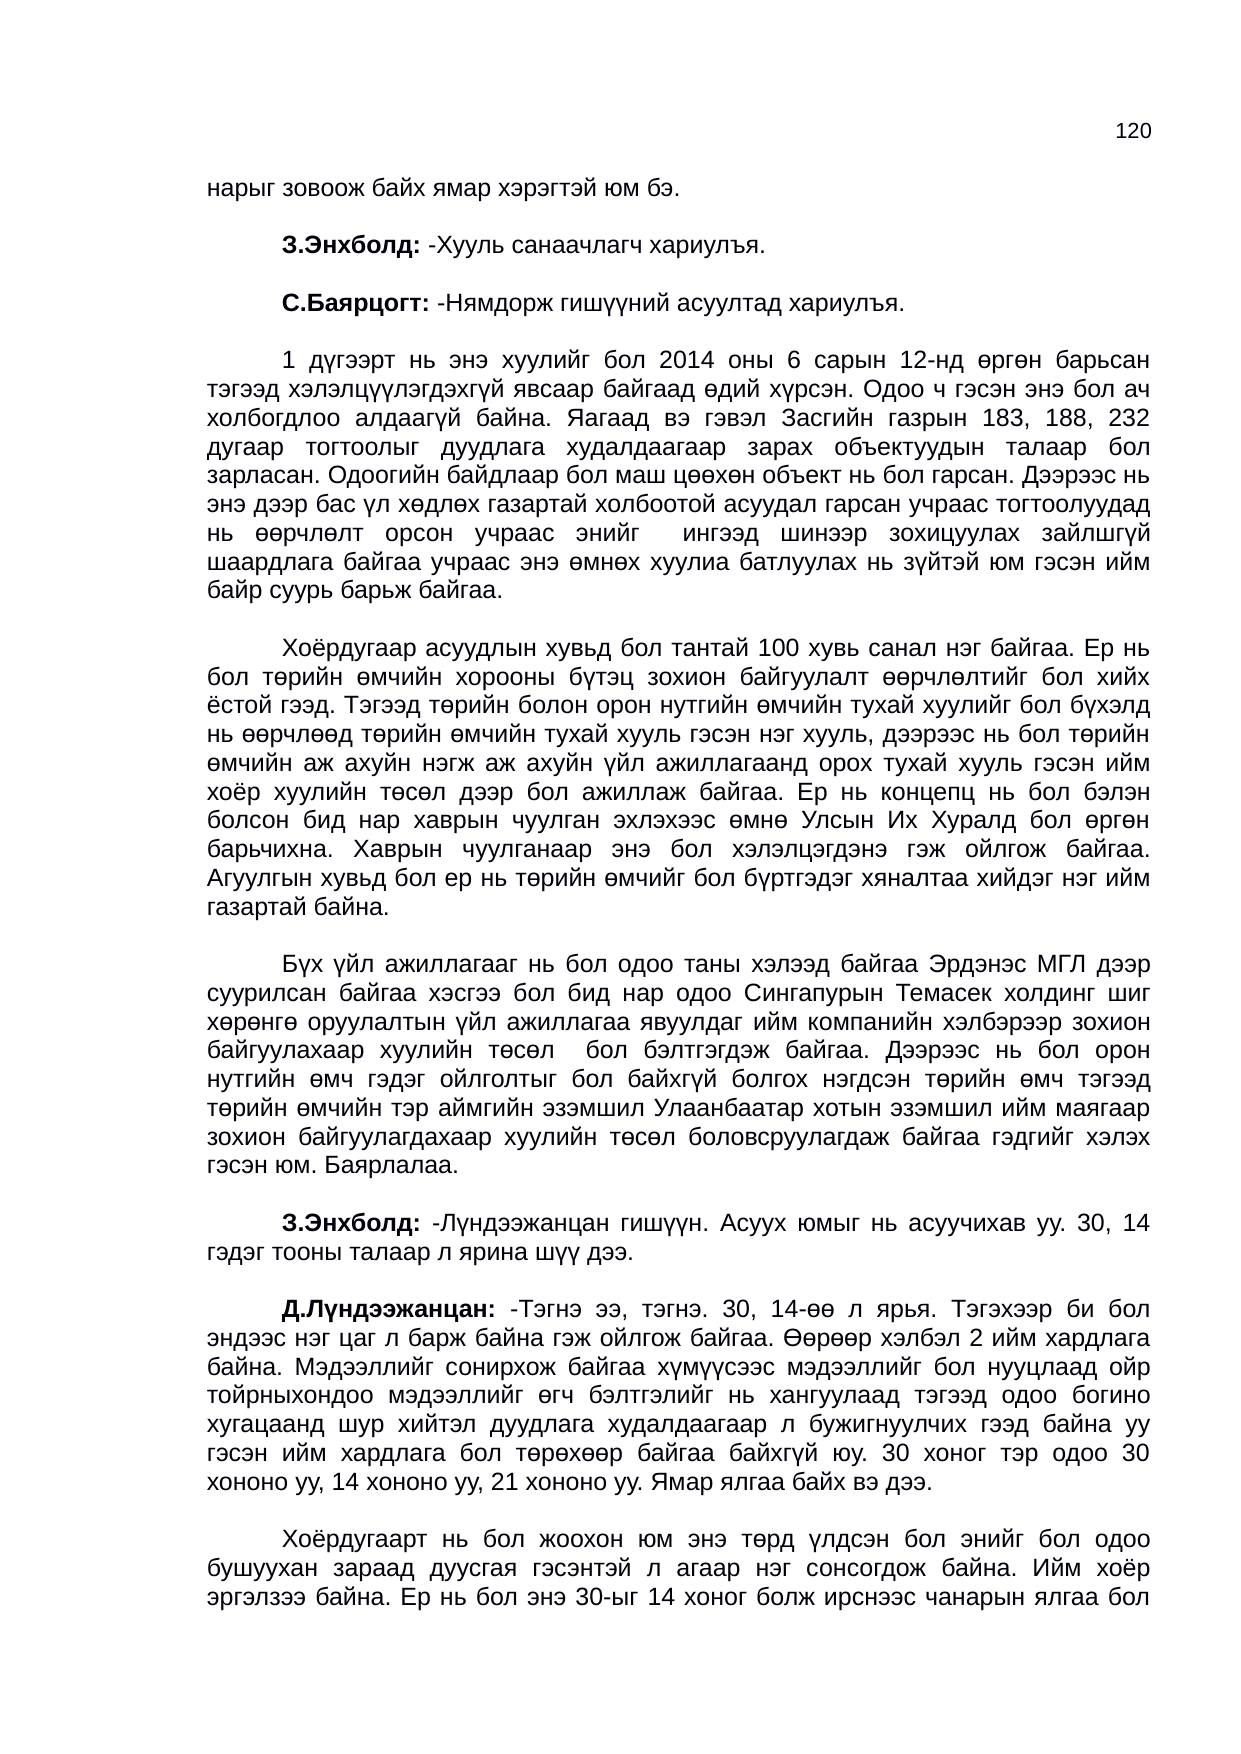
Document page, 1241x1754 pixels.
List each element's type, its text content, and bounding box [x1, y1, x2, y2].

text З.Энхболд: -Хууль санаачлагч хариулъя. [207, 230, 1152, 259]
text 1 дүгээрт нь энэ хуулийг бол 2014 оны 6 сарын 12-нд өргөн барьсан тэгээд хэлэлцүүлэгдэхгүй явсаар байгаад өдий хүрсэн. Одоо ч гэсэн энэ бол ач холбогдлоо алдаагүй байна. Яагаад вэ гэвэл Засгийн газрын 183, 188, 232 дугаар тогтоолыг дуудлага худалдаагаар зарах объектуудын талаар бол зарласан. Одоогийн байдлаар бол маш цөөхөн объект нь бол гарсан. Дээрээс нь энэ дээр бас үл хөдлөх газартай холбоотой асуудал гарсан учраас тогтоолуудад нь өөрчлөлт орсон учраас энийг ингээд шинээр зохицуулах зайлшгүй шаардлага байгаа учраас энэ өмнөх хуулиа батлуулах нь зүйтэй юм гэсэн ийм байр суурь барьж байгаа. [207, 345, 1152, 604]
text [207, 173, 1152, 202]
text Бүх үйл ажиллагааг нь бол одоо таны хэлээд байгаа Эрдэнэс МГЛ дээр суурилсан байгаа хэсгээ бол бид нар одоо Сингапурын Темасек холдинг шиг хөрөнгө оруулалтын үйл ажиллагаа явуулдаг ийм компанийн хэлбэрээр зохион байгуулахаар хуулийн төсөл бол бэлтгэгдэж байгаа. Дээрээс нь бол орон нутгийн өмч гэдэг ойлголтыг бол байхгүй болгох нэгдсэн төрийн өмч тэгээд төрийн өмчийн тэр аймгийн эзэмшил Улаанбаатар хотын эзэмшил ийм маягаар зохион байгуулагдахаар хуулийн төсөл боловсруулагдаж байгаа гэдгийг хэлэх гэсэн юм. Баярлалаа. [207, 949, 1152, 1179]
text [207, 1524, 1152, 1610]
text Д.Лүндээжанцан: -Тэгнэ ээ, тэгнэ. 30, 14-өө л ярья. Тэгэхээр би бол эндээс нэг цаг л барж байна гэж ойлгож байгаа. Өөрөөр хэлбэл 2 ийм хардлага байна. Мэдээллийг сонирхож байгаа хүмүүсээс мэдээллийг бол нууцлаад ойр тойрныхондоо мэдээллийг өгч бэлтгэлийг нь хангуулаад тэгээд одоо богино хугацаанд шур хийтэл дуудлага худалдаагаар л бужигнуулчих гээд байна уу гэсэн ийм хардлага бол төрөхөөр байгаа байхгүй юу. 30 хоног тэр одоо 30 хононо уу, 14 хононо уу, 21 хононо уу. Ямар ялгаа байх вэ дээ. [207, 1294, 1152, 1495]
text З.Энхболд: -Лүндээжанцан гишүүн. Асуух юмыг нь асуучихав уу. 30, 14 гэдэг тооны талаар л ярина шүү дээ. [207, 1208, 1152, 1265]
text С.Баярцогт: -Нямдорж гишүүний асуултад хариулъя. [207, 288, 1152, 317]
text Хоёрдугаар асуудлын хувьд бол тантай 100 хувь санал нэг байгаа. Ер нь бол төрийн өмчийн хорооны бүтэц зохион байгуулалт өөрчлөлтийг бол хийх ёстой гээд. Тэгээд төрийн болон орон нутгийн өмчийн тухай хуулийг бол бүхэлд нь өөрчлөөд төрийн өмчийн тухай хууль гэсэн нэг хууль, дээрээс нь бол төрийн өмчийн аж ахуйн нэгж аж ахуйн үйл ажиллагаанд орох тухай хууль гэсэн ийм хоёр хуулийн төсөл дээр бол ажиллаж байгаа. Ер нь концепц нь бол бэлэн болсон бид нар хаврын чуулган эхлэхээс өмнө Улсын Их Хуралд бол өргөн барьчихна. Хаврын чуулганаар энэ бол хэлэлцэгдэнэ гэж ойлгож байгаа. Агуулгын хувьд бол ер нь төрийн өмчийг бол бүртгэдэг хяналтаа хийдэг нэг ийм газартай байна. [207, 633, 1152, 920]
